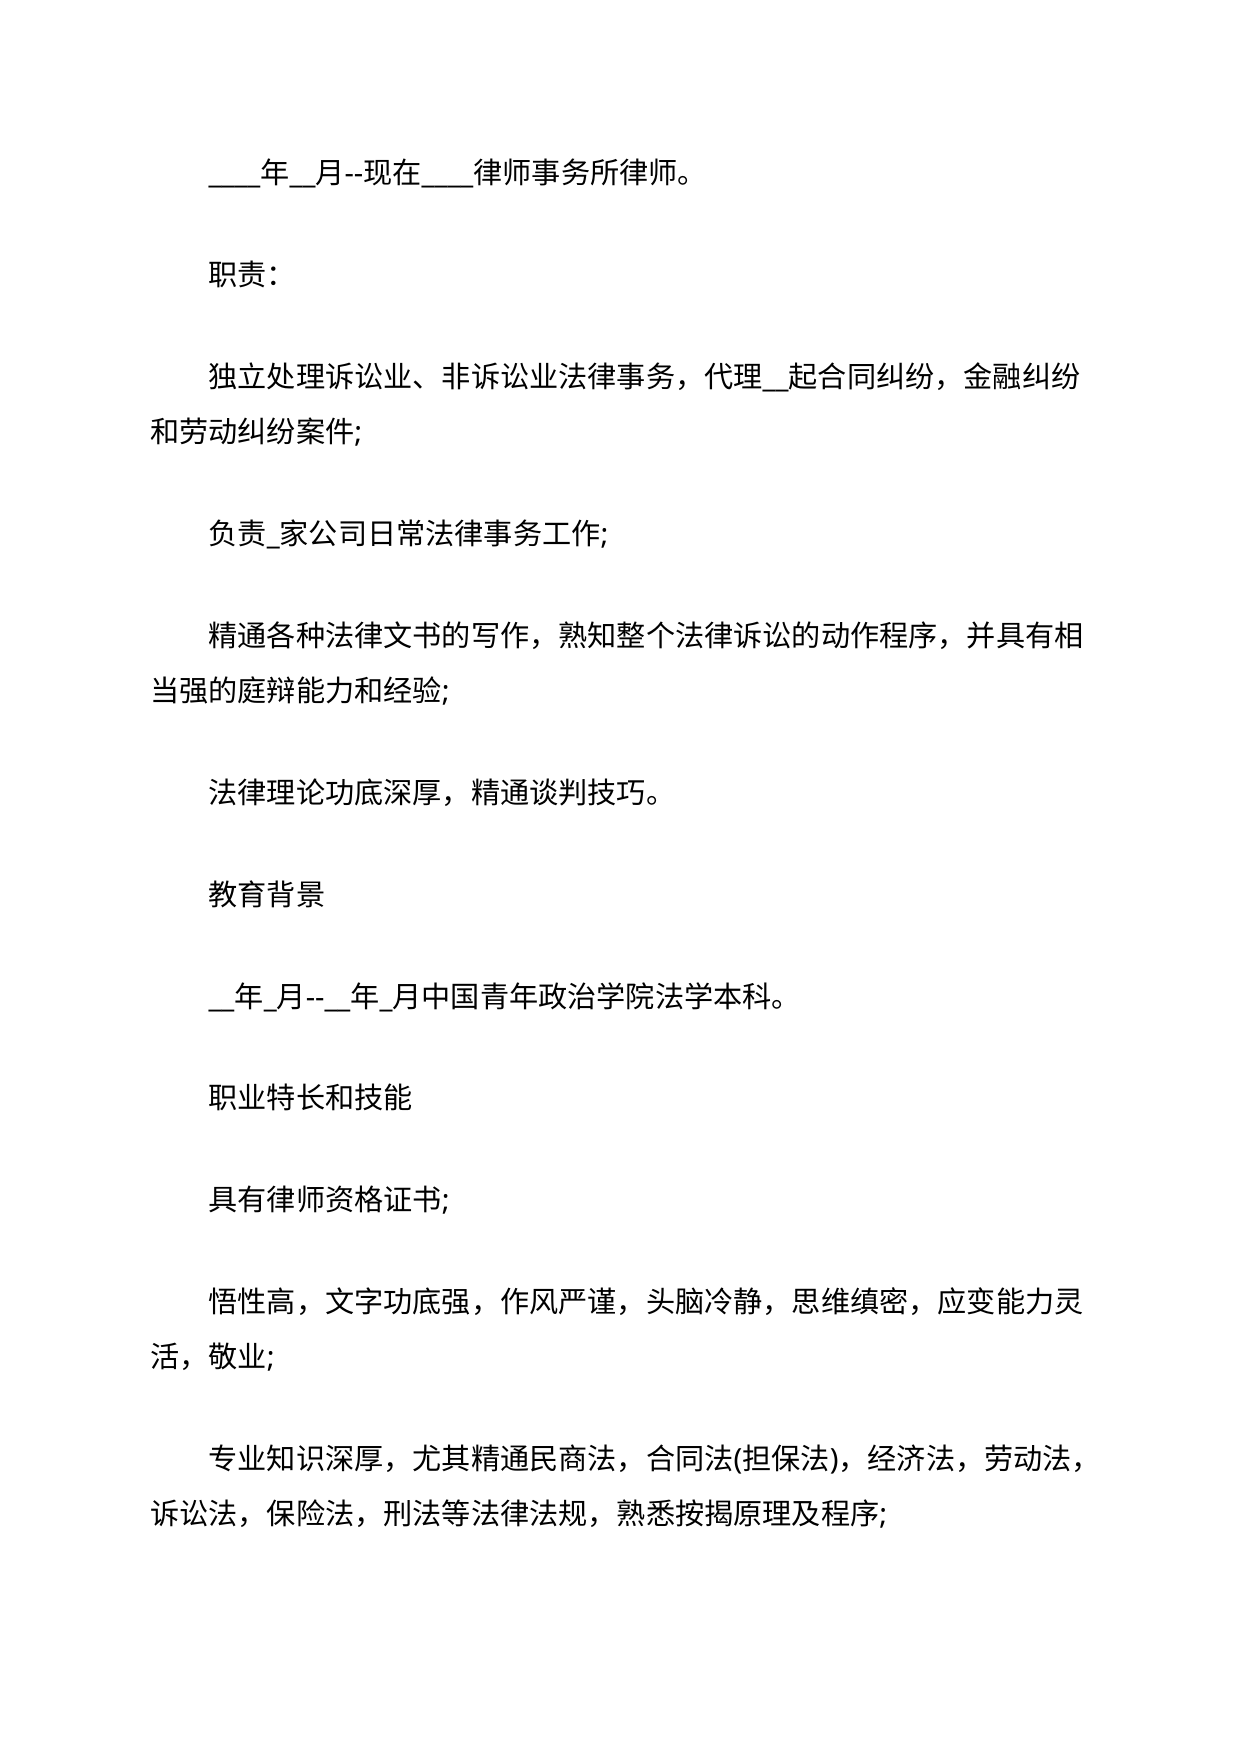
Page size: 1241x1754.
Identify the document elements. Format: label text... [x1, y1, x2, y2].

text 专业知识深厚，尤其精通民商法，合同法(担保法)，经济法，劳动法，诉讼法，保险法，刑法等法律法规，熟悉按揭原理及程序; [150, 1436, 1090, 1533]
text 独立处理诉讼业、非诉讼业法律事务，代理__起合同纠纷，金融纠纷和劳动纠纷案件; [150, 354, 1090, 451]
text 职责： [150, 252, 1090, 294]
text 具有律师资格证书; [150, 1177, 1090, 1219]
text 精通各种法律文书的写作，熟知整个法律诉讼的动作程序，并具有相当强的庭辩能力和经验; [150, 613, 1090, 710]
text 负责_家公司日常法律事务工作; [150, 511, 1090, 553]
text ____年__月--现在____律师事务所律师。 [150, 150, 1090, 192]
text 法律理论功底深厚，精通谈判技巧。 [150, 769, 1090, 812]
text 教育背景 [150, 871, 1090, 914]
text __年_月--__年_月中国青年政治学院法学本科。 [150, 973, 1090, 1016]
text 悟性高，文字功底强，作风严谨，头脑冷静，思维缜密，应变能力灵活，敬业; [150, 1279, 1090, 1376]
text 职业特长和技能 [150, 1075, 1090, 1117]
